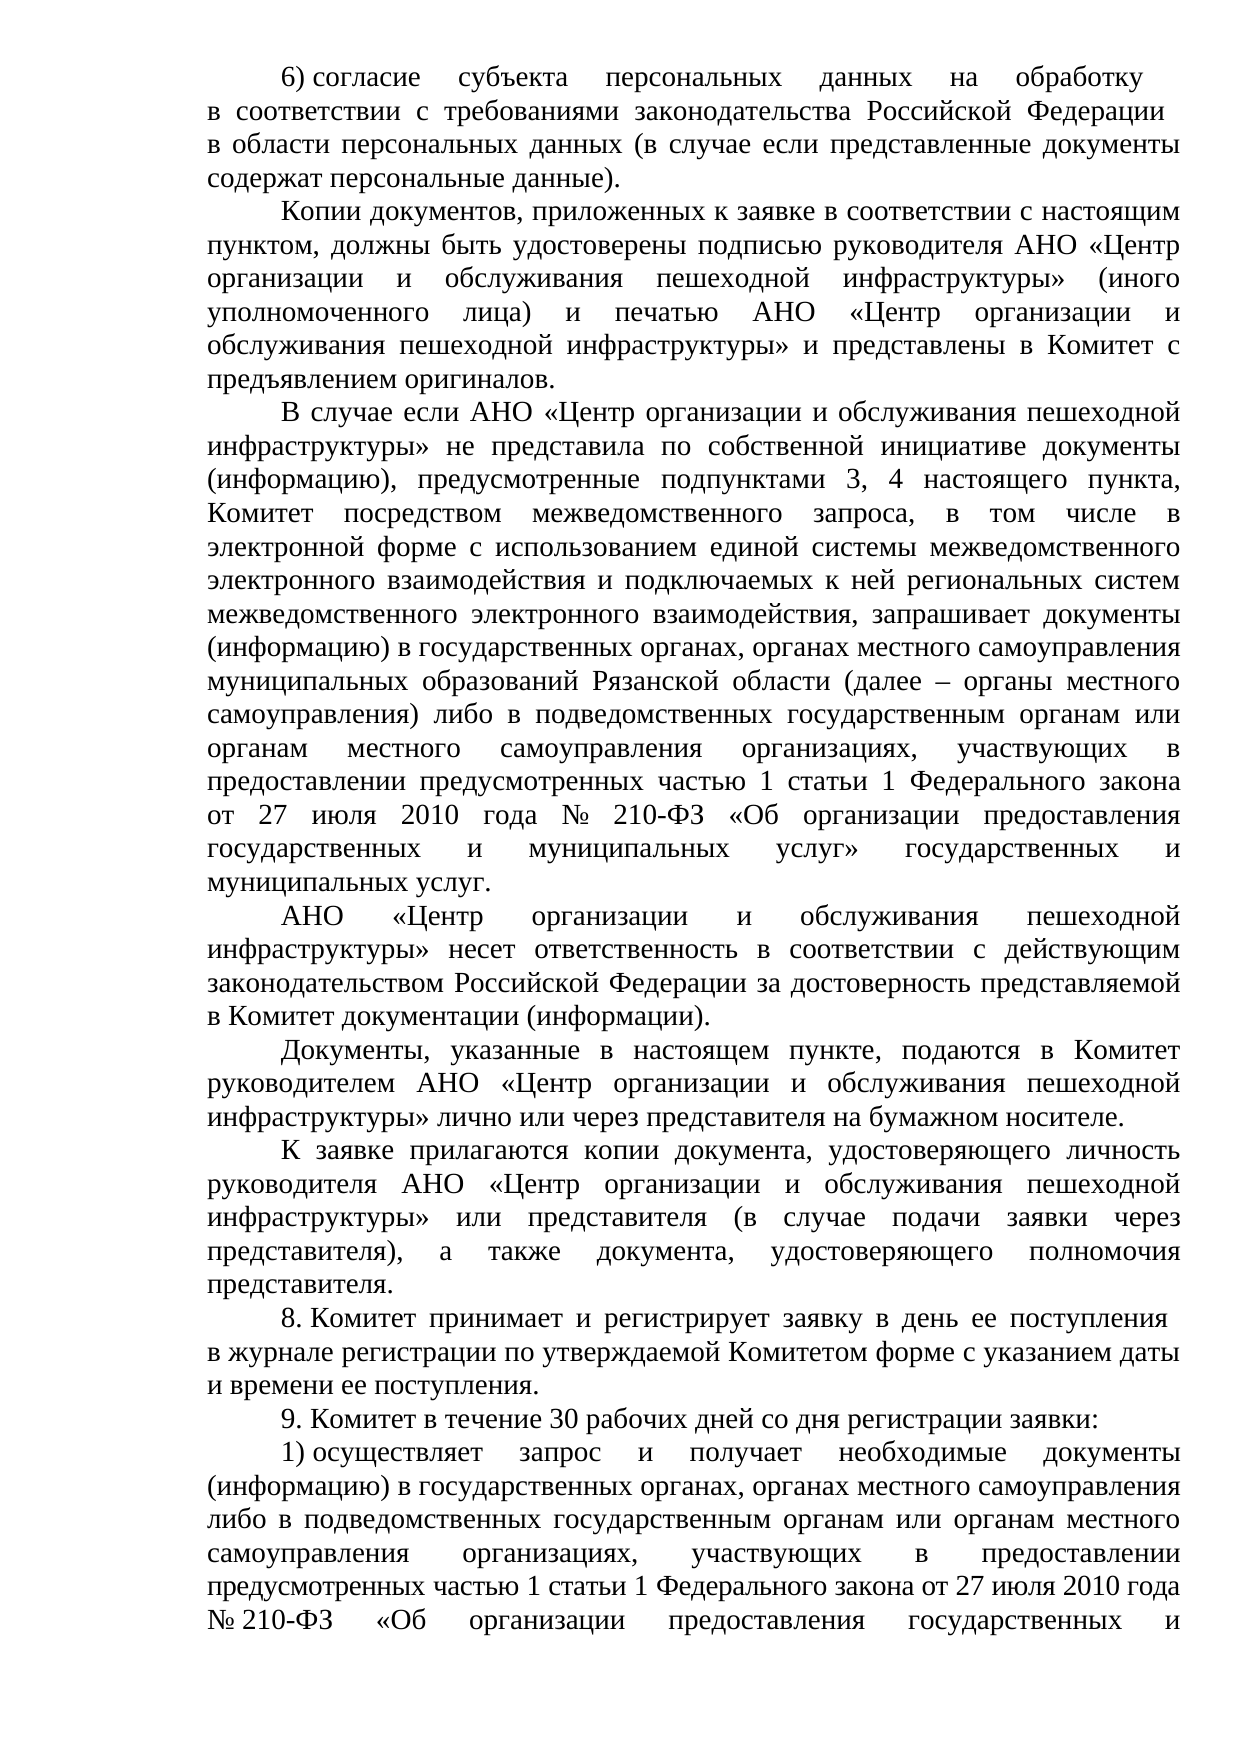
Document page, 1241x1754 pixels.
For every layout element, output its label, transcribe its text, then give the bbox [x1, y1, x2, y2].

text АНО «Центр организации и обслуживания пешеходной инфраструктуры» несет ответственность в соответствии с действующим законодательством Российской Федерации за достоверность представляемой в Комитет документации (информации). [207, 898, 1181, 1032]
text 9. Комитет в течение 30 рабочих дней со дня регистрации заявки: [207, 1401, 1181, 1434]
text К заявке прилагаются копии документа, удостоверяющего личность руководителя АНО «Центр организации и обслуживания пешеходной инфраструктуры» или представителя (в случае подачи заявки через представителя), а также документа, удостоверяющего полномочия представителя. [207, 1132, 1181, 1300]
text Копии документов, приложенных к заявке в соответствии с настоящим пунктом, должны быть удостоверены подписью руководителя АНО «Центр организации и обслуживания пешеходной инфраструктуры» (иного уполномоченного лица) и печатью АНО «Центр организации и обслуживания пешеходной инфраструктуры» и представлены в Комитет с предъявлением оригиналов. [207, 193, 1181, 394]
text В случае если АНО «Центр организации и обслуживания пешеходной инфраструктуры» не представила по собственной инициативе документы (информацию), предусмотренные подпунктами 3, 4 настоящего пункта, Комитет посредством межведомственного запроса, в том числе в электронной форме с использованием единой системы межведомственного электронного взаимодействия и подключаемых к ней региональных систем межведомственного электронного взаимодействия, запрашивает документы (информацию) в государственных органах, органах местного самоуправления муниципальных образований Рязанской области (далее – органы местного самоуправления) либо в подведомственных государственным органам или органам местного самоуправления организациях, участвующих в предоставлении предусмотренных частью 1 статьи 1 Федерального закона от 27 июля 2010 года № 210-ФЗ «Об организации предоставления государственных и муниципальных услуг» государственных и муниципальных услуг. [207, 394, 1181, 898]
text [207, 1434, 1181, 1636]
text 8. Комитет принимает и регистрирует заявку в день ее поступления в журнале регистрации по утверждаемой Комитетом форме с указанием даты и времени ее поступления. [207, 1300, 1181, 1401]
text Документы, указанные в настоящем пункте, подаются в Комитет руководителем АНО «Центр организации и обслуживания пешеходной инфраструктуры» лично или через представителя на бумажном носителе. [207, 1032, 1181, 1132]
text 6) согласие субъекта персональных данных на обработку в соответствии с требованиями законодательства Российской Федерации в области персональных данных (в случае если представленные документы содержат персональные данные). [207, 59, 1181, 193]
